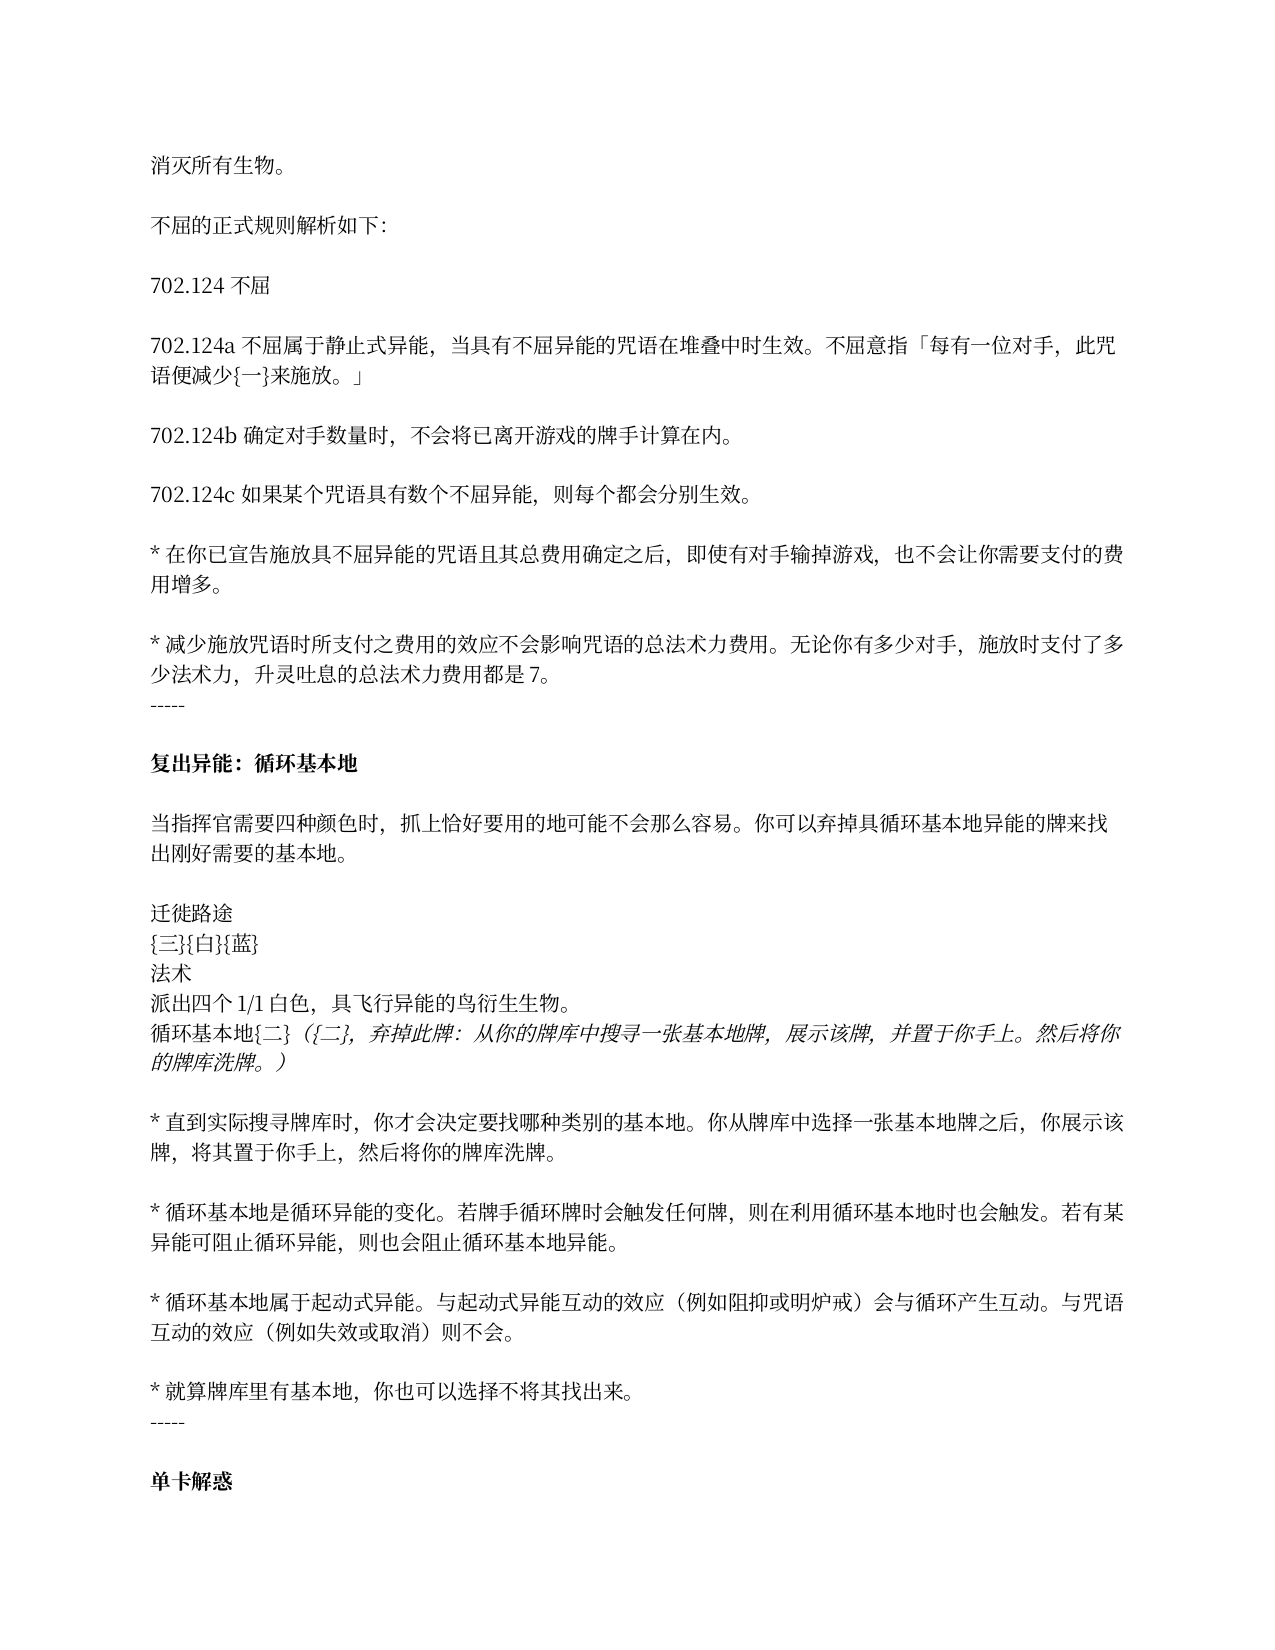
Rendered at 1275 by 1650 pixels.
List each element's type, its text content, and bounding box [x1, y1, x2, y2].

text 不屈的正式规则解析如下： [150, 210, 1125, 240]
text * 循环基本地是循环异能的变化。若牌手循环牌时会触发任何牌，则在利用循环基本地时也会触发。若有某异能可阻止循环异能，则也会阻止循环基本地异能。 [150, 1196, 1125, 1256]
text 迁徙路途 [150, 897, 1125, 927]
text * 直到实际搜寻牌库时，你才会决定要找哪种类别的基本地。你从牌库中选择一张基本地牌之后，你展示该牌，将其置于你手上，然后将你的牌库洗牌。 [150, 1107, 1125, 1166]
text 消灭所有生物。 [150, 150, 1125, 180]
text * 减少施放咒语时所支付之费用的效应不会影响咒语的总法术力费用。无论你有多少对手，施放时支付了多少法术力，升灵吐息的总法术力费用都是7。 [150, 628, 1125, 688]
text 单卡解惑 [150, 1465, 1125, 1495]
text * 就算牌库里有基本地，你也可以选择不将其找出来。 [150, 1376, 1125, 1406]
text {三}{白}{蓝} [150, 927, 1125, 957]
text * 在你已宣告施放具不屈异能的咒语且其总费用确定之后，即使有对手输掉游戏，也不会让你需要支付的费用增多。 [150, 539, 1125, 598]
text 702.124c 如果某个咒语具有数个不屈异能，则每个都会分别生效。 [150, 479, 1125, 509]
text ----- [150, 1406, 1125, 1436]
text 702.124 不屈 [150, 269, 1125, 299]
text 法术 [150, 957, 1125, 987]
text 702.124b 确定对手数量时，不会将已离开游戏的牌手计算在内。 [150, 419, 1125, 449]
text * 循环基本地属于起动式异能。与起动式异能互动的效应（例如阻抑或明炉戒）会与循环产生互动。与咒语互动的效应（例如失效或取消）则不会。 [150, 1286, 1125, 1346]
text 当指挥官需要四种颜色时，抓上恰好要用的地可能不会那么容易。你可以弃掉具循环基本地异能的牌来找出刚好需要的基本地。 [150, 808, 1125, 867]
text 派出四个1/1白色，具飞行异能的鸟衍生生物。 [150, 987, 1125, 1017]
text 复出异能：循环基本地 [150, 748, 1125, 778]
text 702.124a 不屈属于静止式异能，当具有不屈异能的咒语在堆叠中时生效。不屈意指「每有一位对手，此咒语便减少{一}来施放。」 [150, 329, 1125, 389]
text ----- [150, 688, 1125, 718]
text 循环基本地{二}（{二}，弃掉此牌：从你的牌库中搜寻一张基本地牌，展示该牌，并置于你手上。然后将你的牌库洗牌。） [150, 1017, 1125, 1077]
